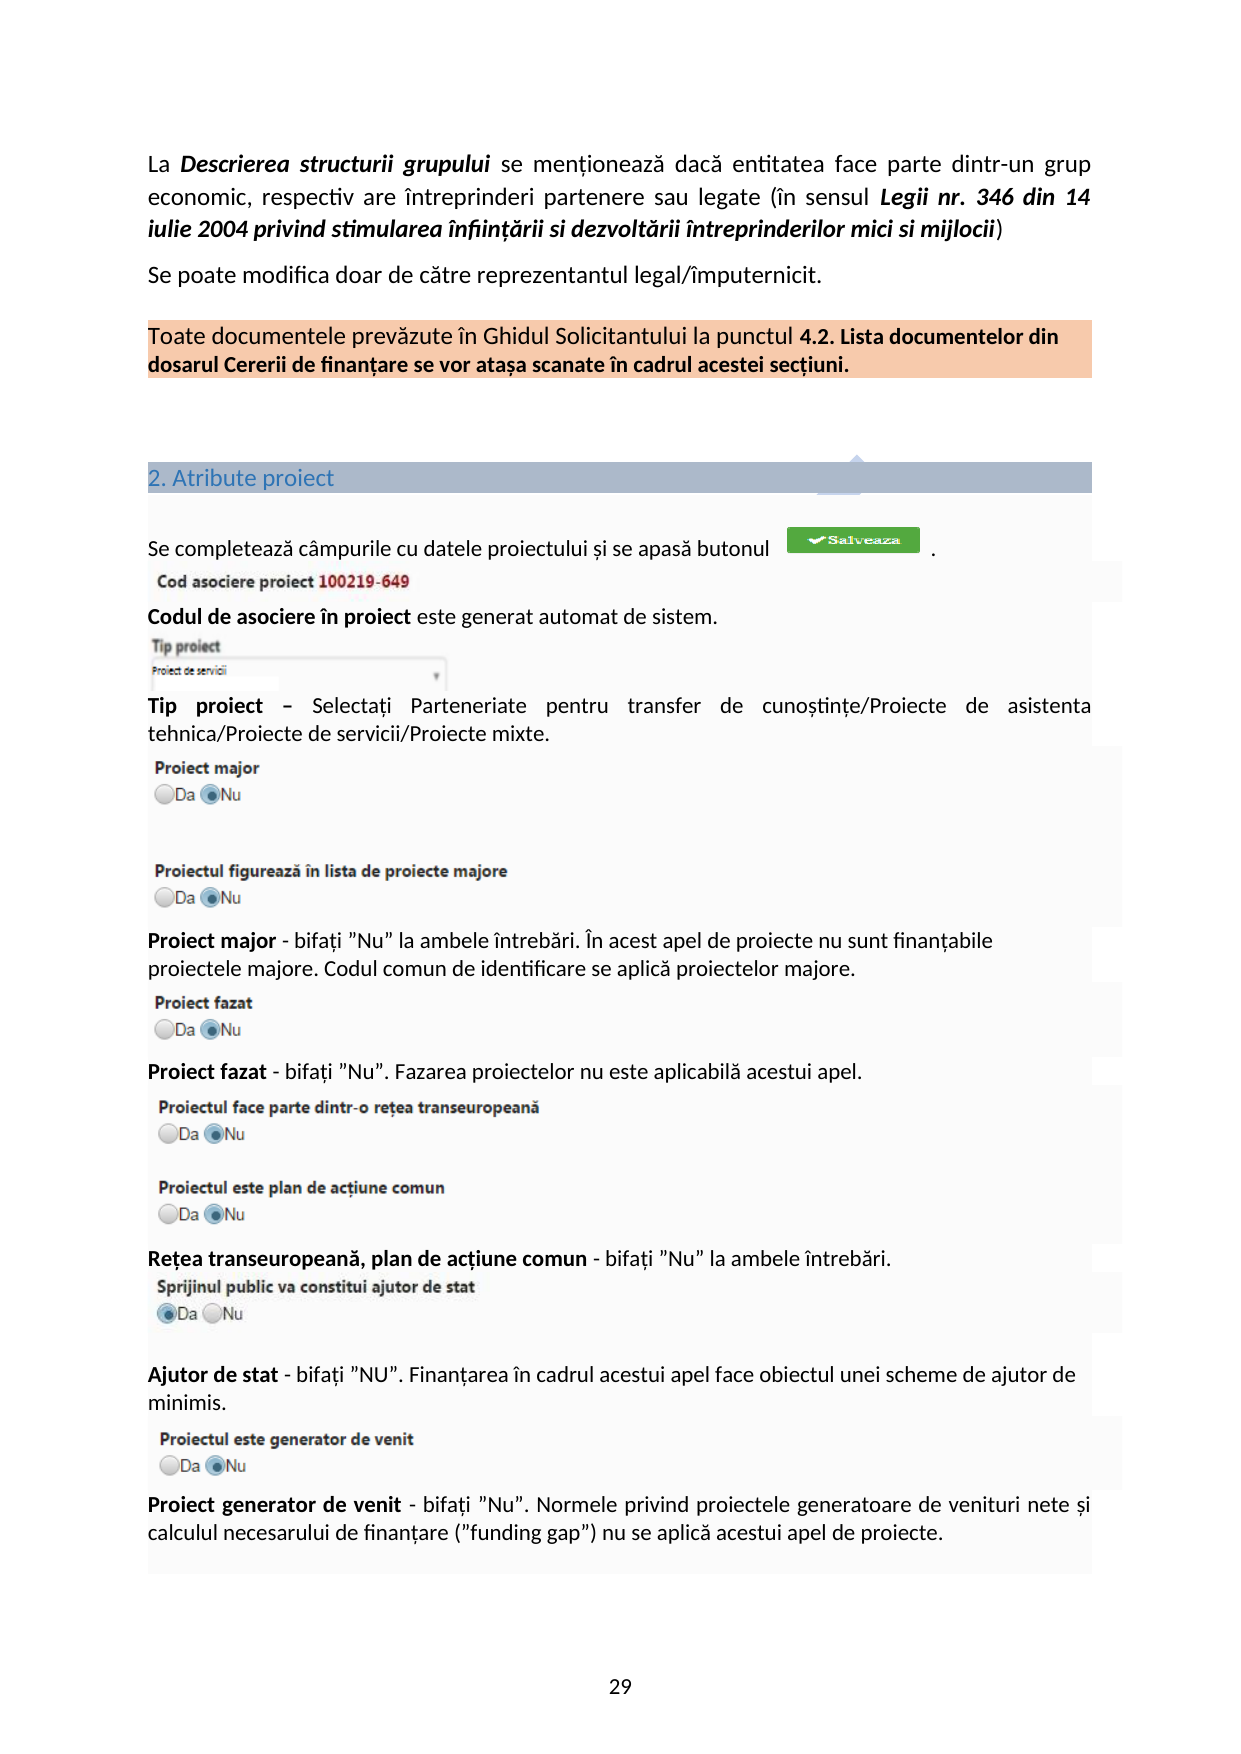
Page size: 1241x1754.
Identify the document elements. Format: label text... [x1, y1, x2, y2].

text La Descrierea structurii grupului se menționează dacă entitatea face parte dintr-un grup economic, respectiv are întreprinderi partenere sau legate (în sensul Legii nr. 346 din 14 iulie 2004 privind stimularea înființării si dezvoltării întreprinderilor mici si mijlocii) [148, 148, 1092, 244]
text Proiect major - bifați ”Nu” la ambele întrebări. În acest apel de proiecte nu sunt finanțabile proiectele majore. Codul comun de identificare se aplică proiectelor majore. [148, 927, 1092, 982]
text Proiect generator de venit - bifați ”Nu”. Normele privind proiectele generatoare de venituri nete și calculul necesarului de finanțare (”funding gap”) nu se aplică acestui apel de proiecte. [148, 1490, 1092, 1546]
text Se poate modifica doar de către reprezentantul legal/împuternicit. [148, 259, 1092, 289]
text Ajutor de stat - bifați ”NU”. Finanțarea în cadrul acestui apel face obiectul unei scheme de ajutor de minimis. [148, 1360, 1092, 1416]
subtitle 2. Atribute proiect [148, 462, 1092, 493]
text Se completează câmpurile cu datele proiectului și se apasă butonul . [148, 520, 1092, 561]
text Rețea transeuropeană, plan de acțiune comun - bifați ”Nu” la ambele întrebări. [148, 1244, 1092, 1272]
text Proiect fazat - bifați ”Nu”. Fazarea proiectelor nu este aplicabilă acestui apel. [148, 1057, 1092, 1085]
picture [147, 629, 450, 691]
text Toate documentele prevăzute în Ghidul Solicitantului la punctul 4.2. Lista documentelor din dosarul Cererii de finanțare se vor atașa scanate în cadrul acestei secțiuni. [148, 320, 1092, 378]
text Tip proiect – Selectați Parteneriate pentru transfer de cunoștințe/Proiecte de asistenta tehnica/Proiecte de servicii/Proiecte mixte. [148, 691, 1092, 746]
text Codul de asociere în proiect este generat automat de sistem. [148, 602, 1092, 630]
